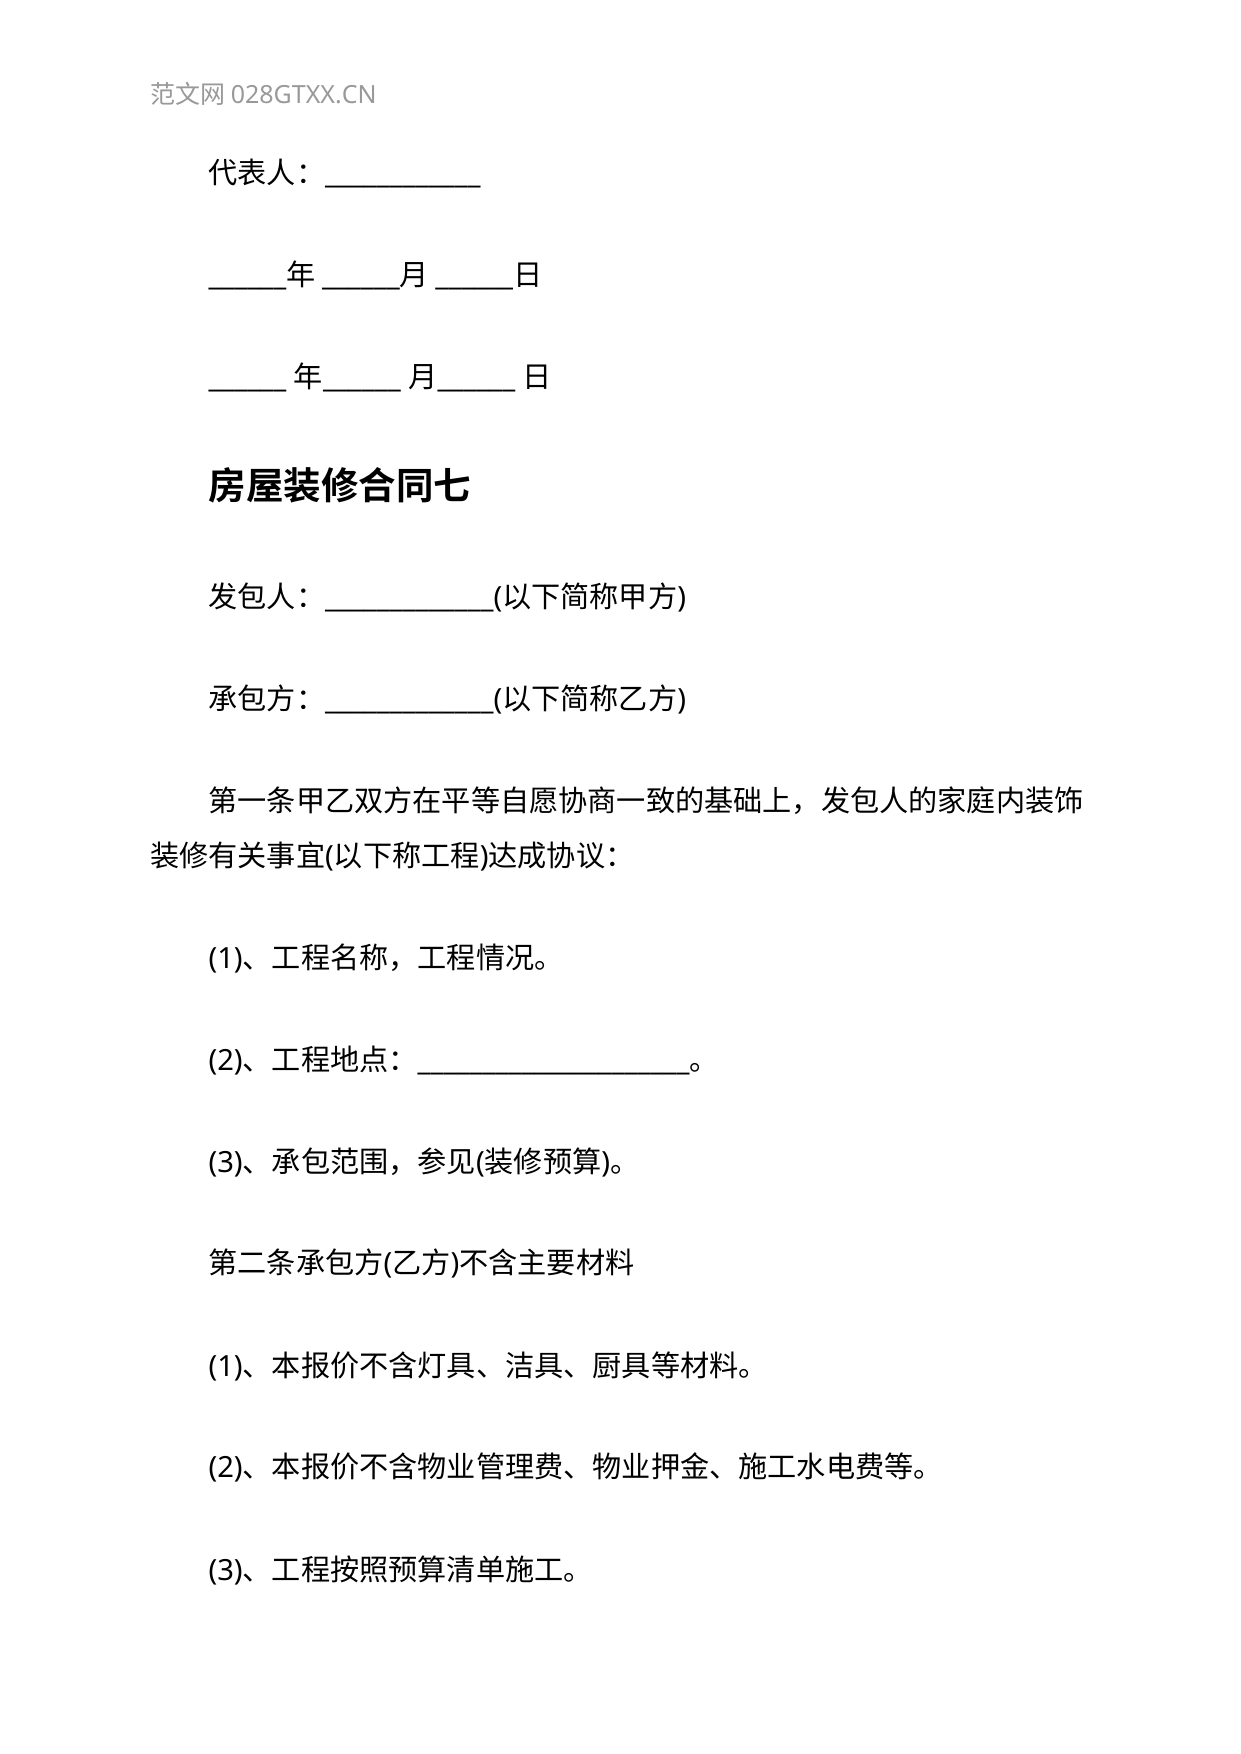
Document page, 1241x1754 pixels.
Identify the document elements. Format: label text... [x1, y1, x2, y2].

text (3)、承包范围，参见(装修预算)。 [150, 1138, 1090, 1181]
text (1)、工程名称，工程情况。 [150, 934, 1090, 977]
text (1)、本报价不含灯具、洁具、厨具等材料。 [150, 1342, 1090, 1384]
text 代表人：____________ [150, 150, 1090, 192]
text 第一条甲乙双方在平等自愿协商一致的基础上，发包人的家庭内装饰装修有关事宜(以下称工程)达成协议： [150, 777, 1090, 874]
text (3)、工程按照预算清单施工。 [150, 1546, 1090, 1588]
text (2)、本报价不含物业管理费、物业押金、施工水电费等。 [150, 1444, 1090, 1486]
text 房屋装修合同七 [150, 456, 1090, 510]
text (2)、工程地点：_____________________。 [150, 1036, 1090, 1078]
text 承包方：_____________(以下简称乙方) [150, 675, 1090, 718]
text ______ 年______ 月______ 日 [150, 354, 1090, 396]
text 第二条承包方(乙方)不含主要材料 [150, 1240, 1090, 1282]
text ______年 ______月 ______日 [150, 252, 1090, 294]
text 发包人：_____________(以下简称甲方) [150, 573, 1090, 616]
